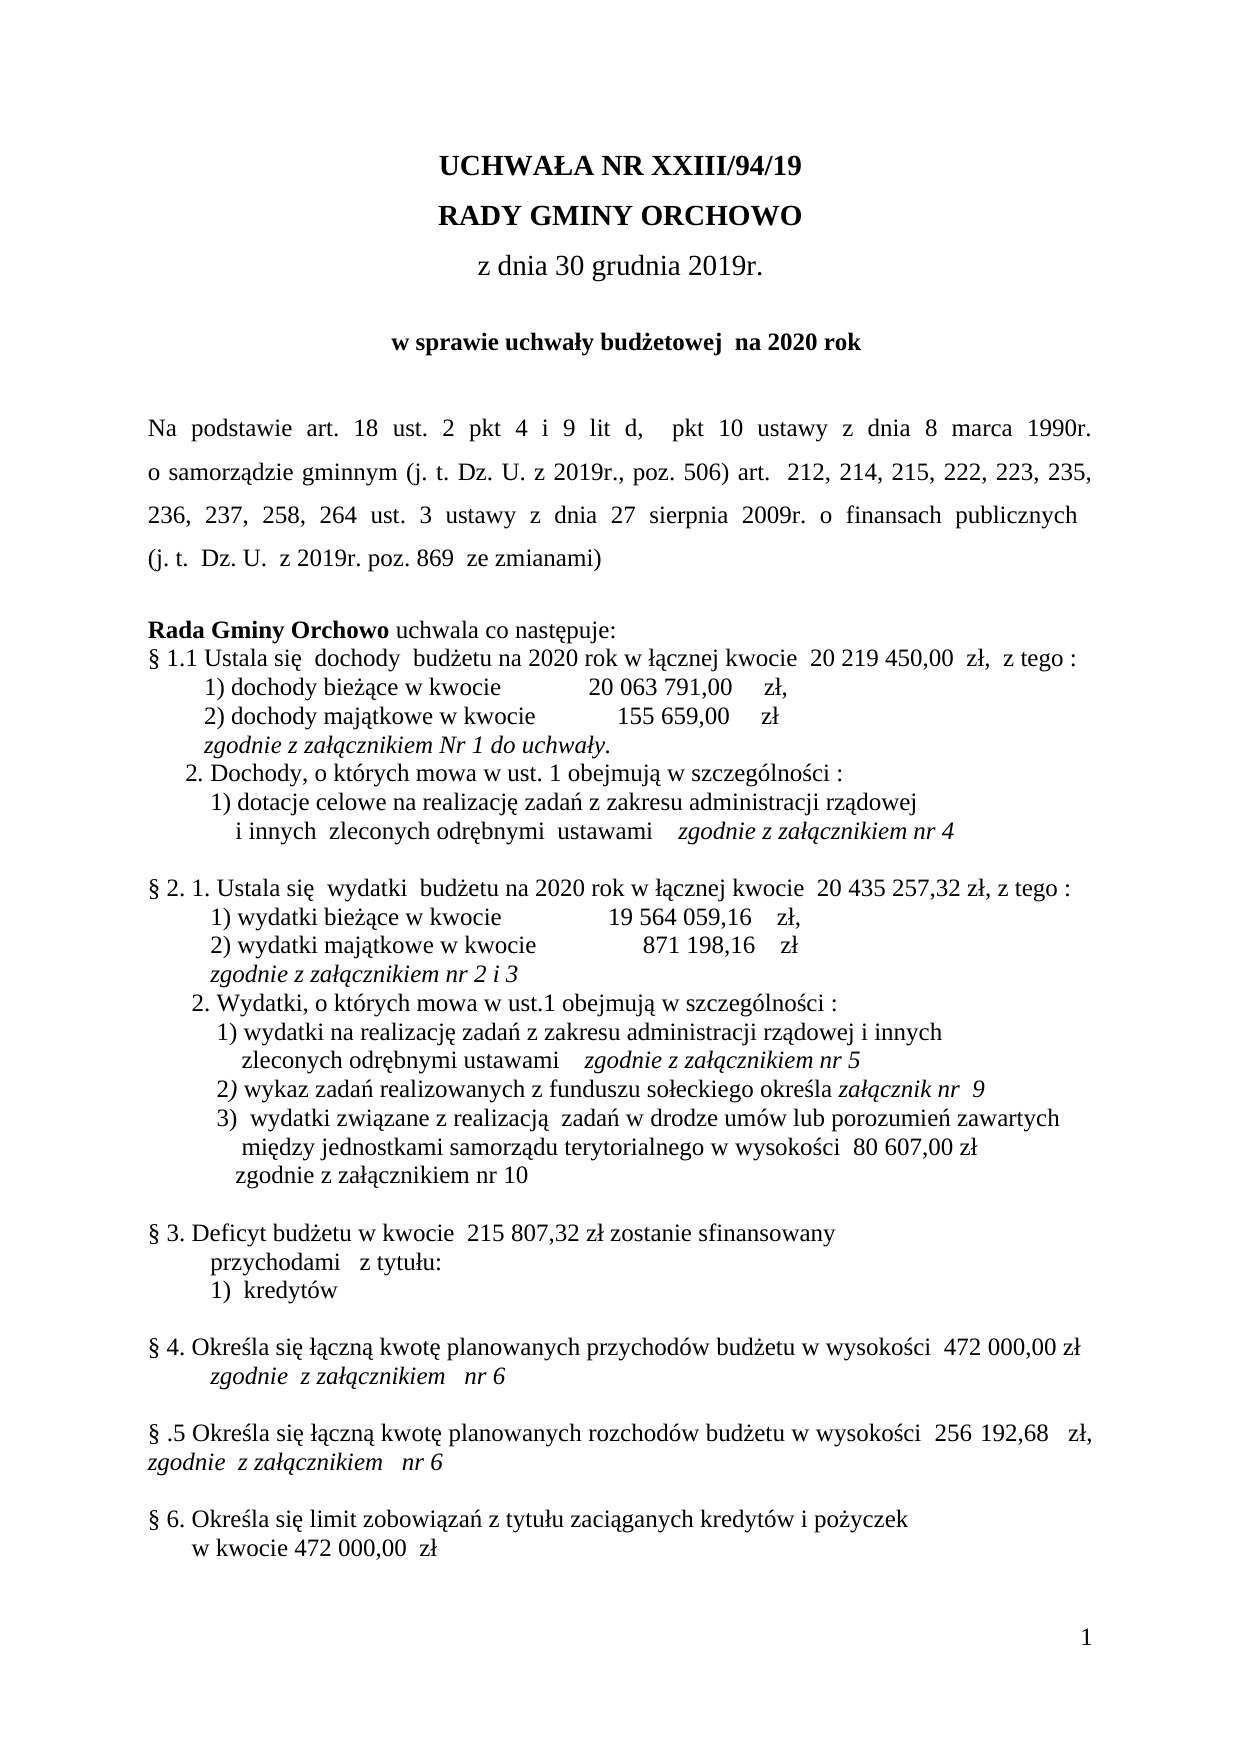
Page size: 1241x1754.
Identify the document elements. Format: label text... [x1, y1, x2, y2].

text 1) dotacje celowe na realizację zadań z zakresu administracji rządowej [148, 787, 1093, 816]
text 1) dochody bieżące w kwocie 20 063 791,00 zł, [148, 672, 1093, 701]
text Rada Gminy Orchowo uchwala co następuje: [148, 615, 1093, 643]
text 1) wydatki bieżące w kwocie 19 564 059,16 zł, [148, 902, 1093, 930]
text między jednostkami samorządu terytorialnego w wysokości 80 607,00 zł [148, 1132, 1093, 1160]
text zgodnie z załącznikiem nr 2 i 3 [148, 959, 1093, 988]
text zleconych odrębnymi ustawami zgodnie z załącznikiem nr 5 [148, 1045, 1093, 1074]
text w kwocie 472 000,00 zł [148, 1533, 1093, 1562]
text § 1.1 Ustala się dochody budżetu na 2020 rok w łącznej kwocie 20 219 450,00 zł, z tego : [148, 643, 1093, 672]
text § 2. 1. Ustala się wydatki budżetu na 2020 rok w łącznej kwocie 20 435 257,32 zł, z tego : [148, 873, 1093, 902]
text Na podstawie art. 18 ust. 2 pkt 4 i 9 lit d, pkt 10 ustawy z dnia 8 marca 1990r. o samorządzie gminnym (j. t. Dz. U. z 2019r., poz. 506) art. 212, 214, 215, 222, 223, 235, 236, 237, 258, 264 ust. 3 ustawy z dnia 27 sierpnia 2009r. o finansach publicznych (j. t. Dz. U. z 2019r. poz. 869 ze zmianami) [148, 413, 1093, 572]
text § 4. Określa się łączną kwotę planowanych przychodów budżetu w wysokości 472 000,00 zł [148, 1332, 1093, 1361]
text RADY GMINY ORCHOWO [148, 198, 1093, 231]
text 2) dochody majątkowe w kwocie 155 659,00 zł [148, 701, 1093, 730]
text 2) wykaz zadań realizowanych z funduszu sołeckiego określa załącznik nr 9 [148, 1074, 1093, 1103]
text § .5 Określa się łączną kwotę planowanych rozchodów budżetu w wysokości 256 192,68 zł, zgodnie z załącznikiem nr 6 [148, 1418, 1093, 1476]
text 2. Dochody, o których mowa w ust. 1 obejmują w szczególności : [148, 758, 1093, 787]
text w sprawie uchwały budżetowej na 2020 rok [148, 327, 1093, 356]
text 2. Wydatki, o których mowa w ust.1 obejmują w szczególności : [148, 988, 1093, 1017]
text 1) kredytów [148, 1275, 1093, 1304]
text i innych zleconych odrębnymi ustawami zgodnie z załącznikiem nr 4 [148, 816, 1093, 845]
text § 6. Określa się limit zobowiązań z tytułu zaciąganych kredytów i pożyczek [148, 1504, 1093, 1533]
text z dnia 30 grudnia 2019r. [148, 248, 1093, 282]
text przychodami z tytułu: [148, 1247, 1093, 1275]
text zgodnie z załącznikiem nr 6 [148, 1361, 1093, 1389]
text zgodnie z załącznikiem nr 10 [148, 1160, 1093, 1189]
text 1) wydatki na realizację zadań z zakresu administracji rządowej i innych [148, 1017, 1093, 1045]
text zgodnie z załącznikiem Nr 1 do uchwały. [148, 730, 1093, 758]
text UCHWAŁA NR XXIII/94/19 [148, 148, 1093, 181]
text 2) wydatki majątkowe w kwocie 871 198,16 zł [148, 930, 1093, 959]
text § 3. Deficyt budżetu w kwocie 215 807,32 zł zostanie sfinansowany [148, 1218, 1093, 1247]
text 3) wydatki związane z realizacją zadań w drodze umów lub porozumień zawartych [148, 1103, 1093, 1132]
